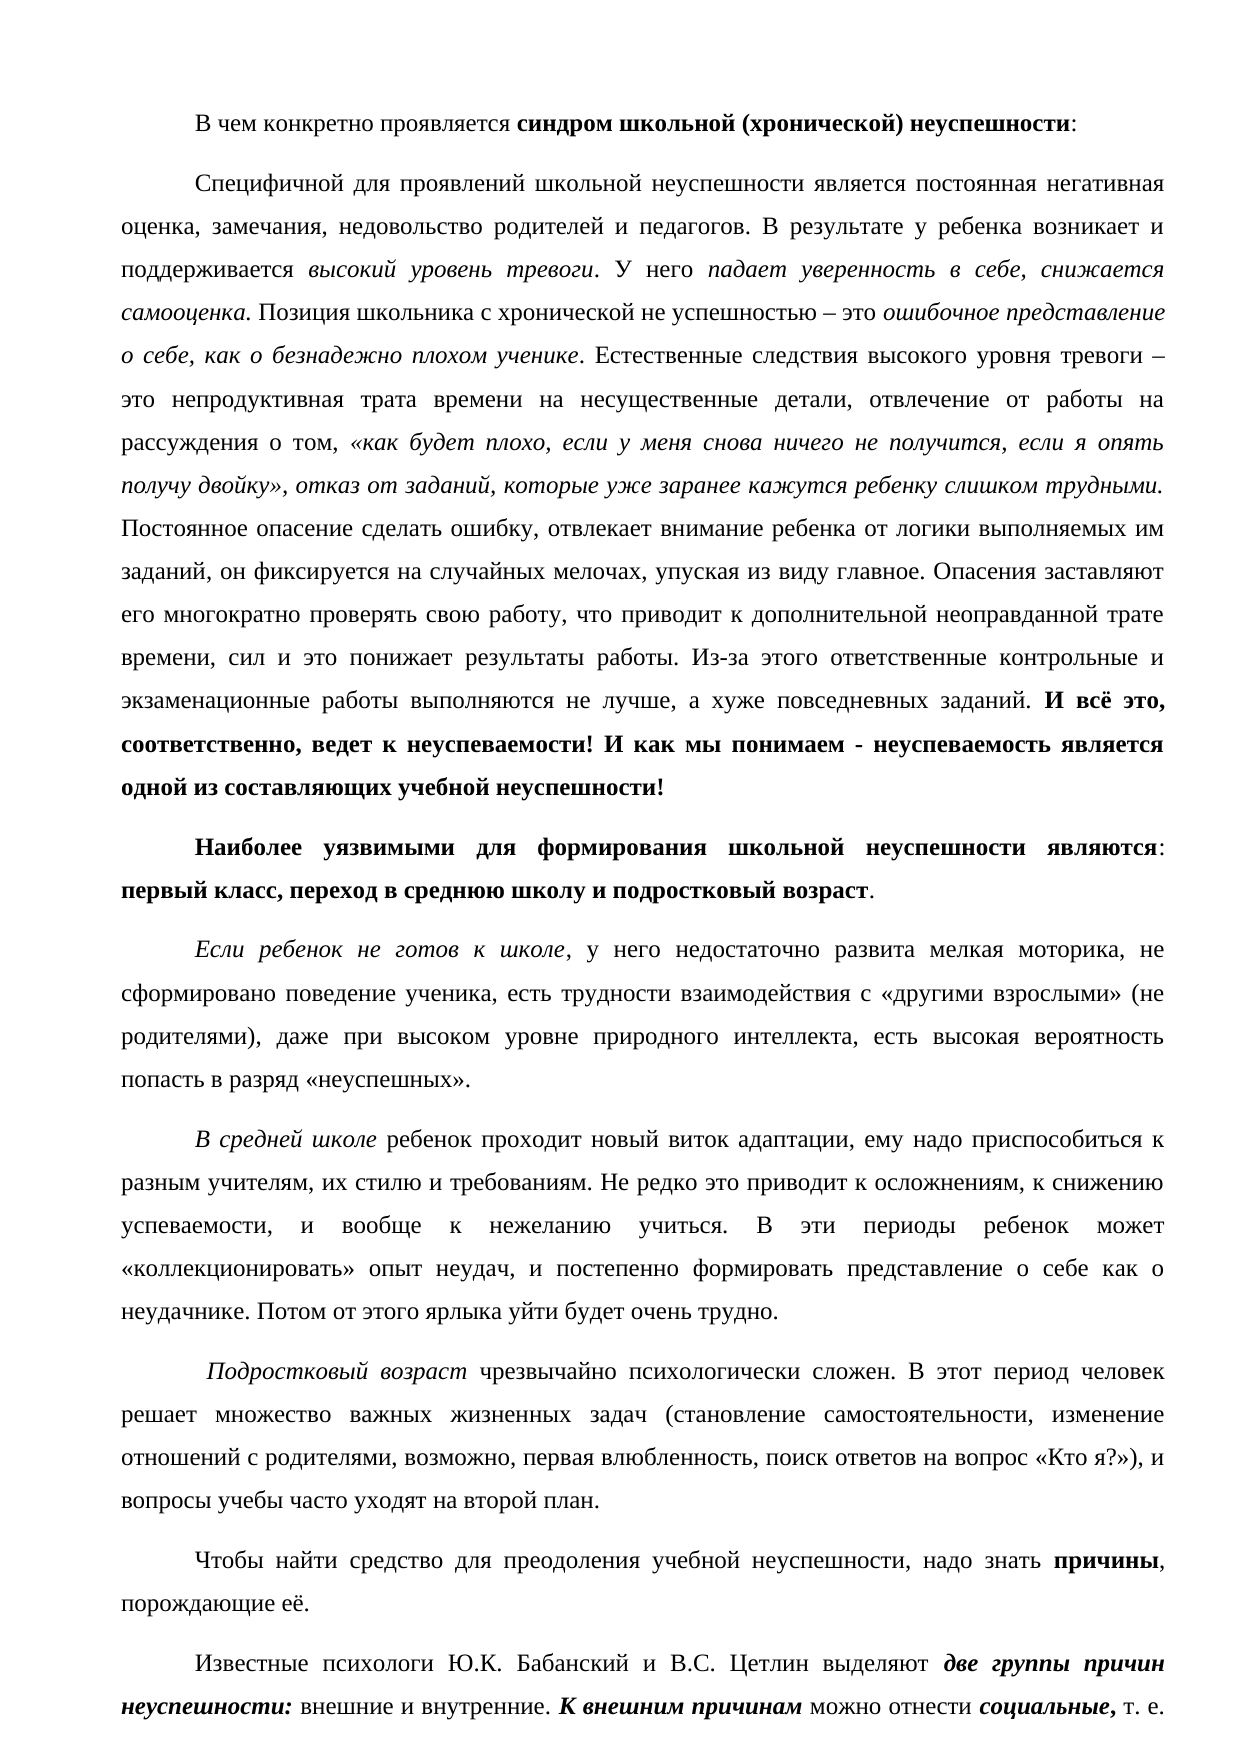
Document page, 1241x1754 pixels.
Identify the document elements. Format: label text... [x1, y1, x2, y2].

text Если ребенок не готов к школе, у него недостаточно развита мелкая моторика, не сформировано поведение ученика, есть трудности взаимодействия с «другими взрослыми» (не родителями), даже при высоком уровне природного интеллекта, есть высокая вероятность попасть в разряд «неуспешных». [121, 934, 1165, 1093]
text Чтобы найти средство для преодоления учебной неуспешности, надо знать причины, порождающие её. [121, 1545, 1165, 1617]
text Подростковый возраст чрезвычайно психологически сложен. В этот период человек решает множество важных жизненных задач (становление самостоятельности, изменение отношений с родителями, возможно, первая влюбленность, поиск ответов на вопрос «Кто я?»), и вопросы учебы часто уходят на второй план. [121, 1356, 1165, 1514]
text Наиболее уязвимыми для формирования школьной неуспешности являются: первый класс, переход в среднюю школу и подростковый возраст. [121, 832, 1165, 903]
text В средней школе ребенок проходит новый виток адаптации, ему надо приспособиться к разным учителям, их стилю и требованиям. Не редко это приводит к осложнениям, к снижению успеваемости, и вообще к нежеланию учиться. В эти периоды ребенок может «коллекционировать» опыт неудач, и постепенно формировать представление о себе как о неудачнике. Потом от этого ярлыка уйти будет очень трудно. [121, 1124, 1165, 1325]
text Специфичной для проявлений школьной неуспешности является постоянная негативная оценка, замечания, недовольство родителей и педагогов. В результате у ребенка возникает и поддерживается высокий уровень тревоги. У него падает уверенность в себе, снижается самооценка. Позиция школьника с хронической не успешностью – это ошибочное представление о себе, как о безнадежно плохом ученике. Естественные следствия высокого уровня тревоги – это непродуктивная трата времени на несущественные детали, отвлечение от работы на рассуждения о том, «как будет плохо, если у меня снова ничего не получится, если я опять получу двойку», отказ от заданий, которые уже заранее кажутся ребенку слишком трудными. Постоянное опасение сделать ошибку, отвлекает внимание ребенка от логики выполняемых им заданий, он фиксируется на случайных мелочах, упуская из виду главное. Опасения заставляют его многократно проверять свою работу, что приводит к дополнительной неоправданной трате времени, сил и это понижает результаты работы. Из-за этого ответственные контрольные и экзаменационные работы выполняются не лучше, а хуже повседневных заданий. И всё это, соответственно, ведет к неуспеваемости! И как мы понимаем - неуспеваемость является одной из составляющих учебной неуспешности! [121, 168, 1165, 801]
text В чем конкретно проявляется синдром школьной (хронической) неуспешности: [121, 108, 1165, 137]
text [121, 1648, 1165, 1720]
